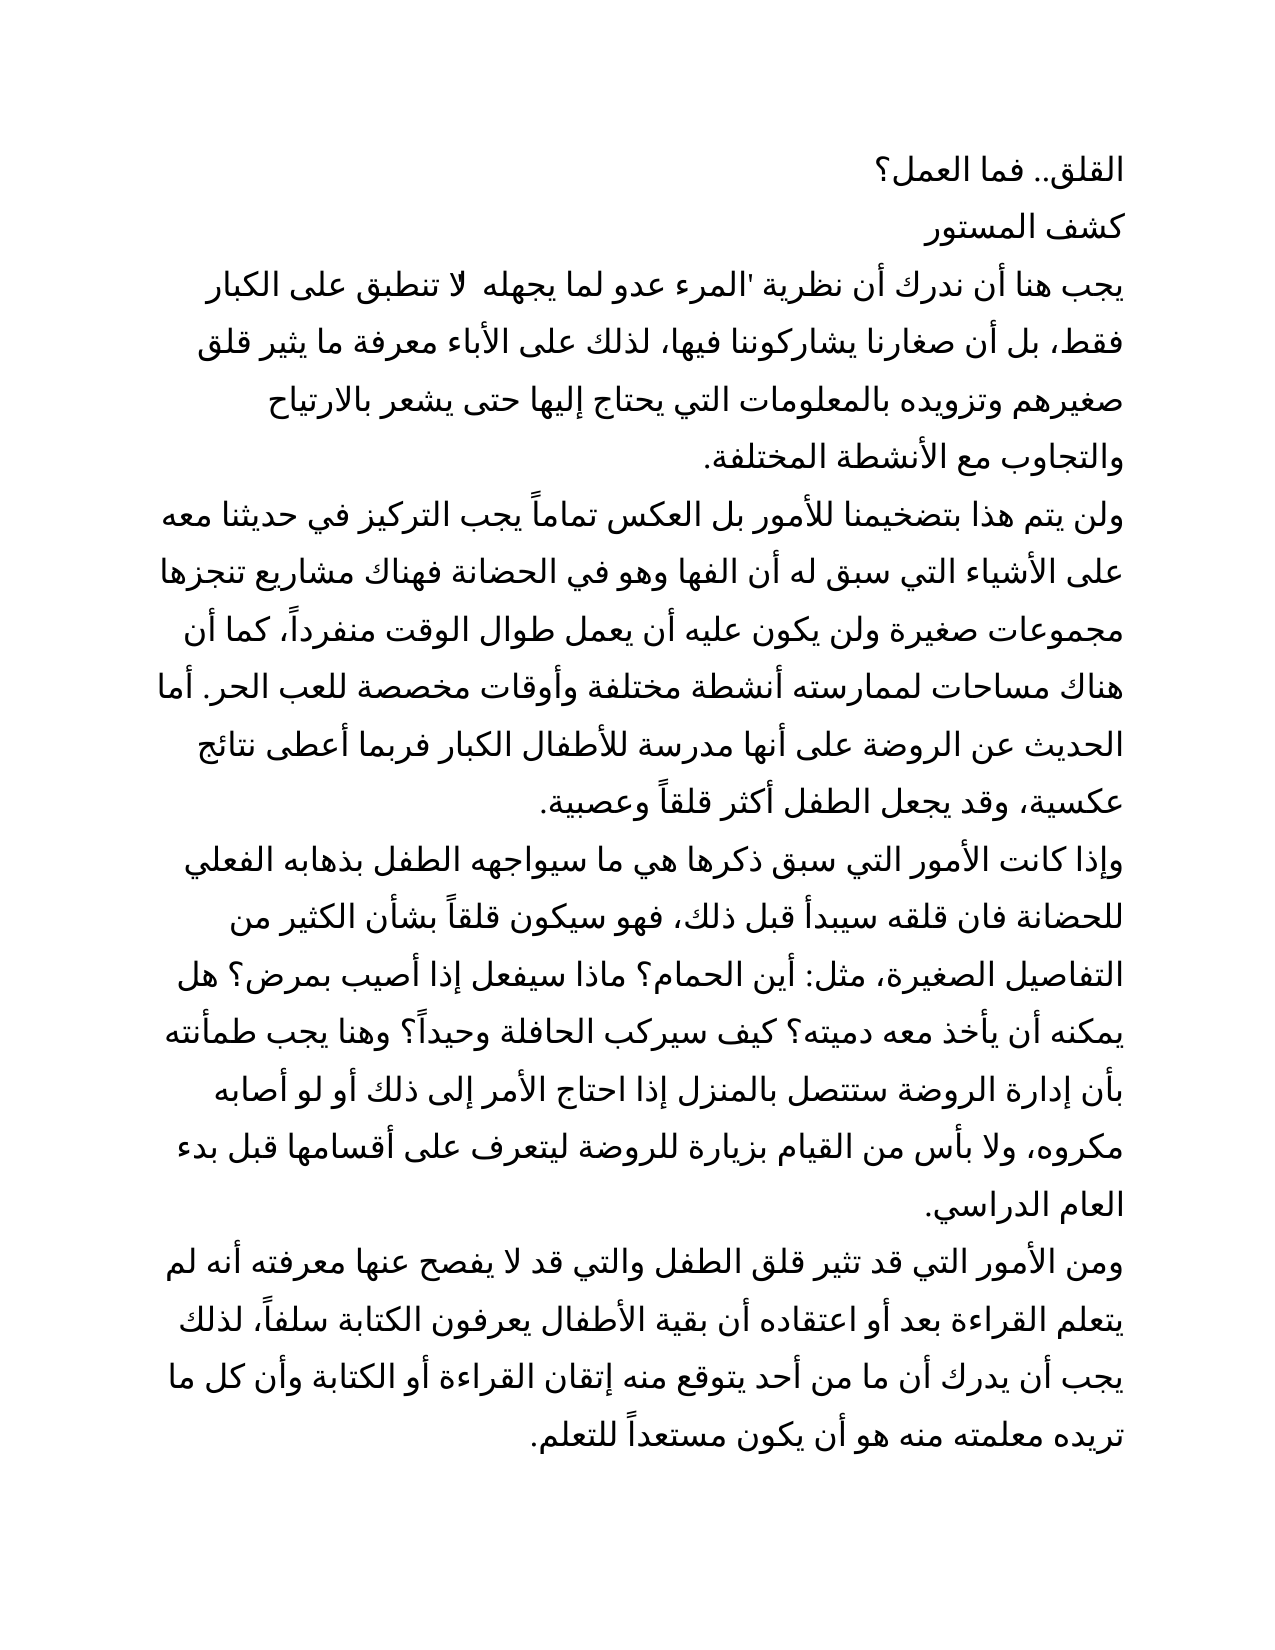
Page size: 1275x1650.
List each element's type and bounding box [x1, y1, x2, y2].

text [150, 150, 1125, 1453]
